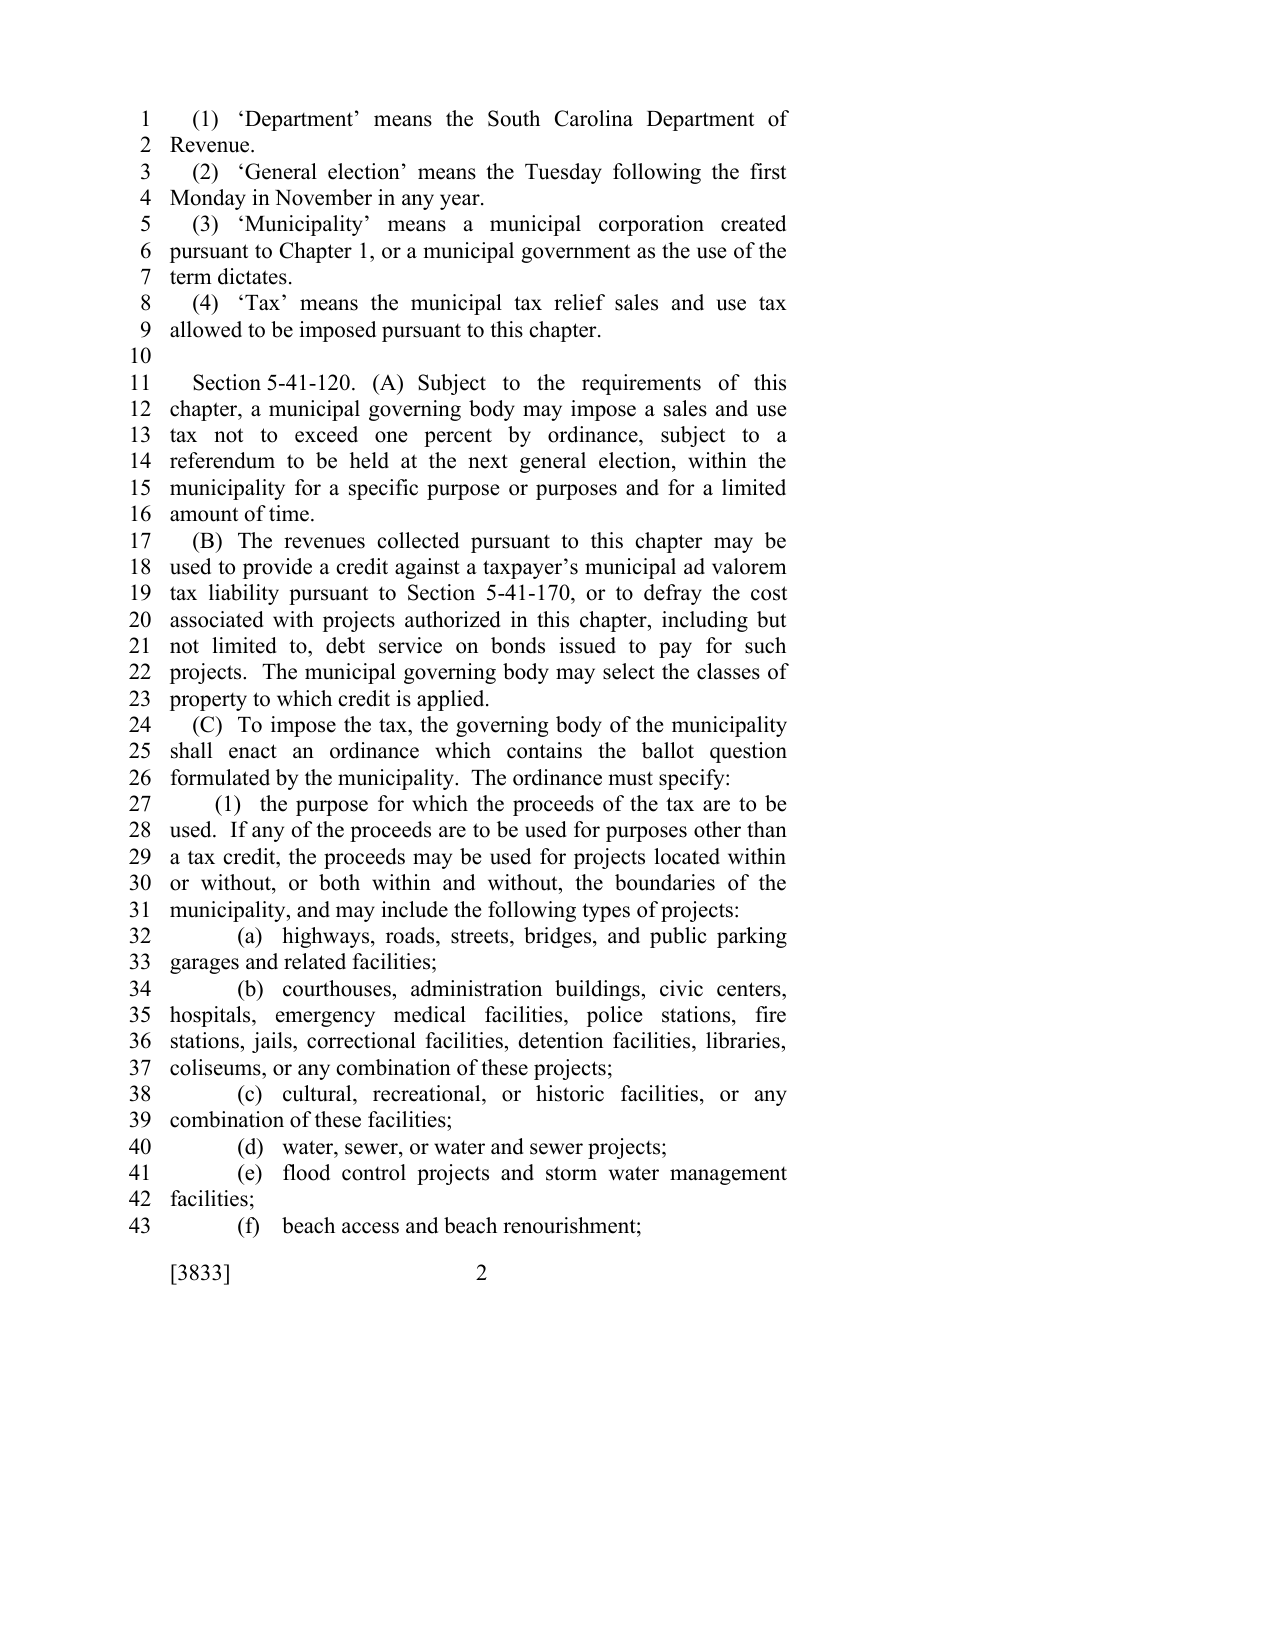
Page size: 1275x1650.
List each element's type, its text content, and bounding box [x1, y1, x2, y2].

text (B) The revenues collected pursuant to this chapter may be used to provide a credit against a taxpayer’s municipal ad valorem tax liability pursuant to Section 5-41-170, or to defray the cost associated with projects authorized in this chapter, including but not limited to, debt service on bonds issued to pay for such projects. The municipal governing body may select the classes of property to which credit is applied. [169, 527, 787, 711]
text (f) beach access and beach renourishment; [169, 1212, 787, 1238]
text (1) ‘Department’ means the South Carolina Department of Revenue. [169, 105, 787, 158]
text (C) To impose the tax, the governing body of the municipality shall enact an ordinance which contains the ballot question formulated by the municipality. The ordinance must specify: [169, 711, 787, 790]
text (d) water, sewer, or water and sewer projects; [169, 1133, 787, 1159]
text (e) flood control projects and storm water management facilities; [169, 1159, 787, 1212]
text Section 5-41-120. (A) Subject to the requirements of this chapter, a municipal governing body may impose a sales and use tax not to exceed one percent by ordinance, subject to a referendum to be held at the next general election, within the municipality for a specific purpose or purposes and for a limited amount of time. [169, 368, 787, 527]
text (3) ‘Municipality’ means a municipal corporation created pursuant to Chapter 1, or a municipal government as the use of the term dictates. [169, 210, 787, 289]
text (2) ‘General election’ means the Tuesday following the first Monday in November in any year. [169, 158, 787, 210]
text (4) ‘Tax’ means the municipal tax relief sales and use tax allowed to be imposed pursuant to this chapter. [169, 289, 787, 342]
text (c) cultural, recreational, or historic facilities, or any combination of these facilities; [169, 1080, 787, 1133]
text (b) courthouses, administration buildings, civic centers, hospitals, emergency medical facilities, police stations, fire stations, jails, correctional facilities, detention facilities, libraries, coliseums, or any combination of these projects; [169, 975, 787, 1080]
text (a) highways, roads, streets, bridges, and public parking garages and related facilities; [169, 922, 787, 975]
text (1) the purpose for which the proceeds of the tax are to be used. If any of the proceeds are to be used for purposes other than a tax credit, the proceeds may be used for projects located within or without, or both within and without, the boundaries of the municipality, and may include the following types of projects: [169, 790, 787, 922]
